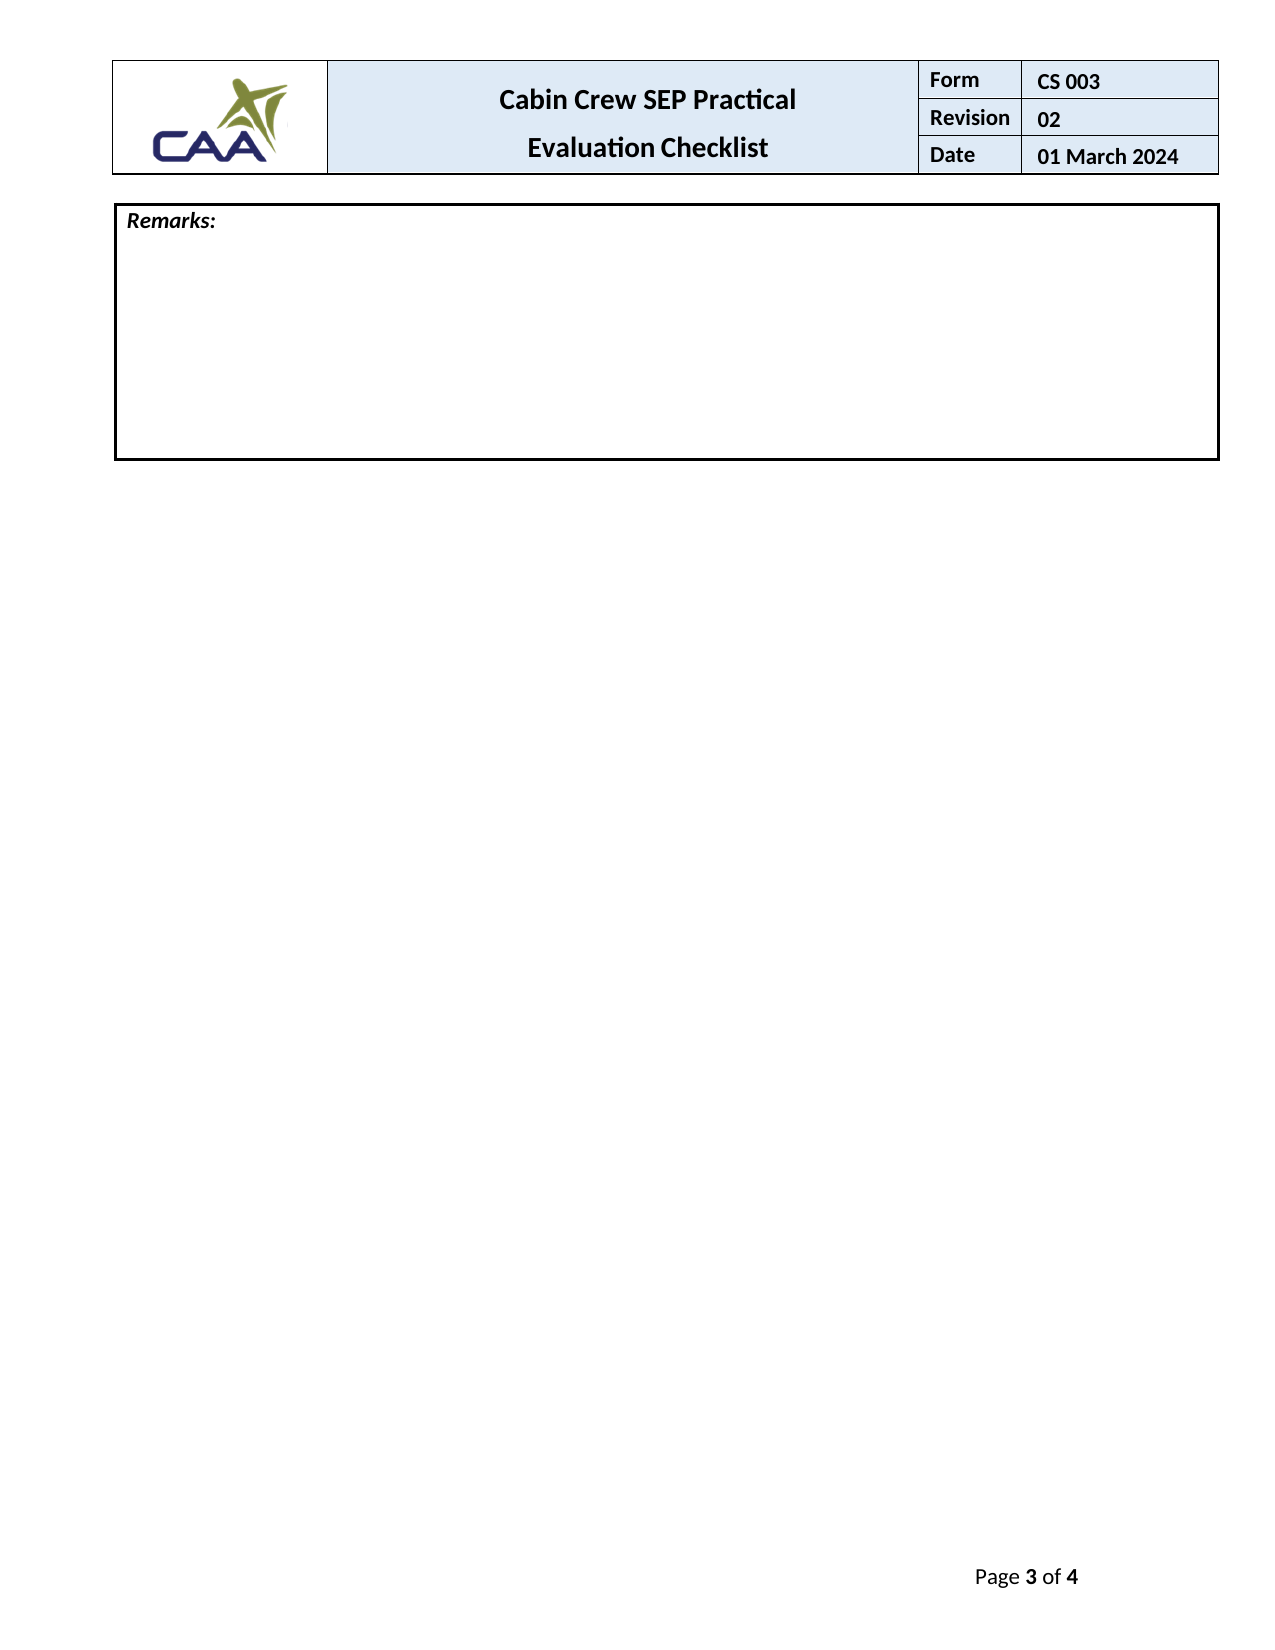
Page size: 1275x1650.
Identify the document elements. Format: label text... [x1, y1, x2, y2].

picture [137, 69, 288, 173]
table_header Remarks: [117, 206, 1217, 458]
